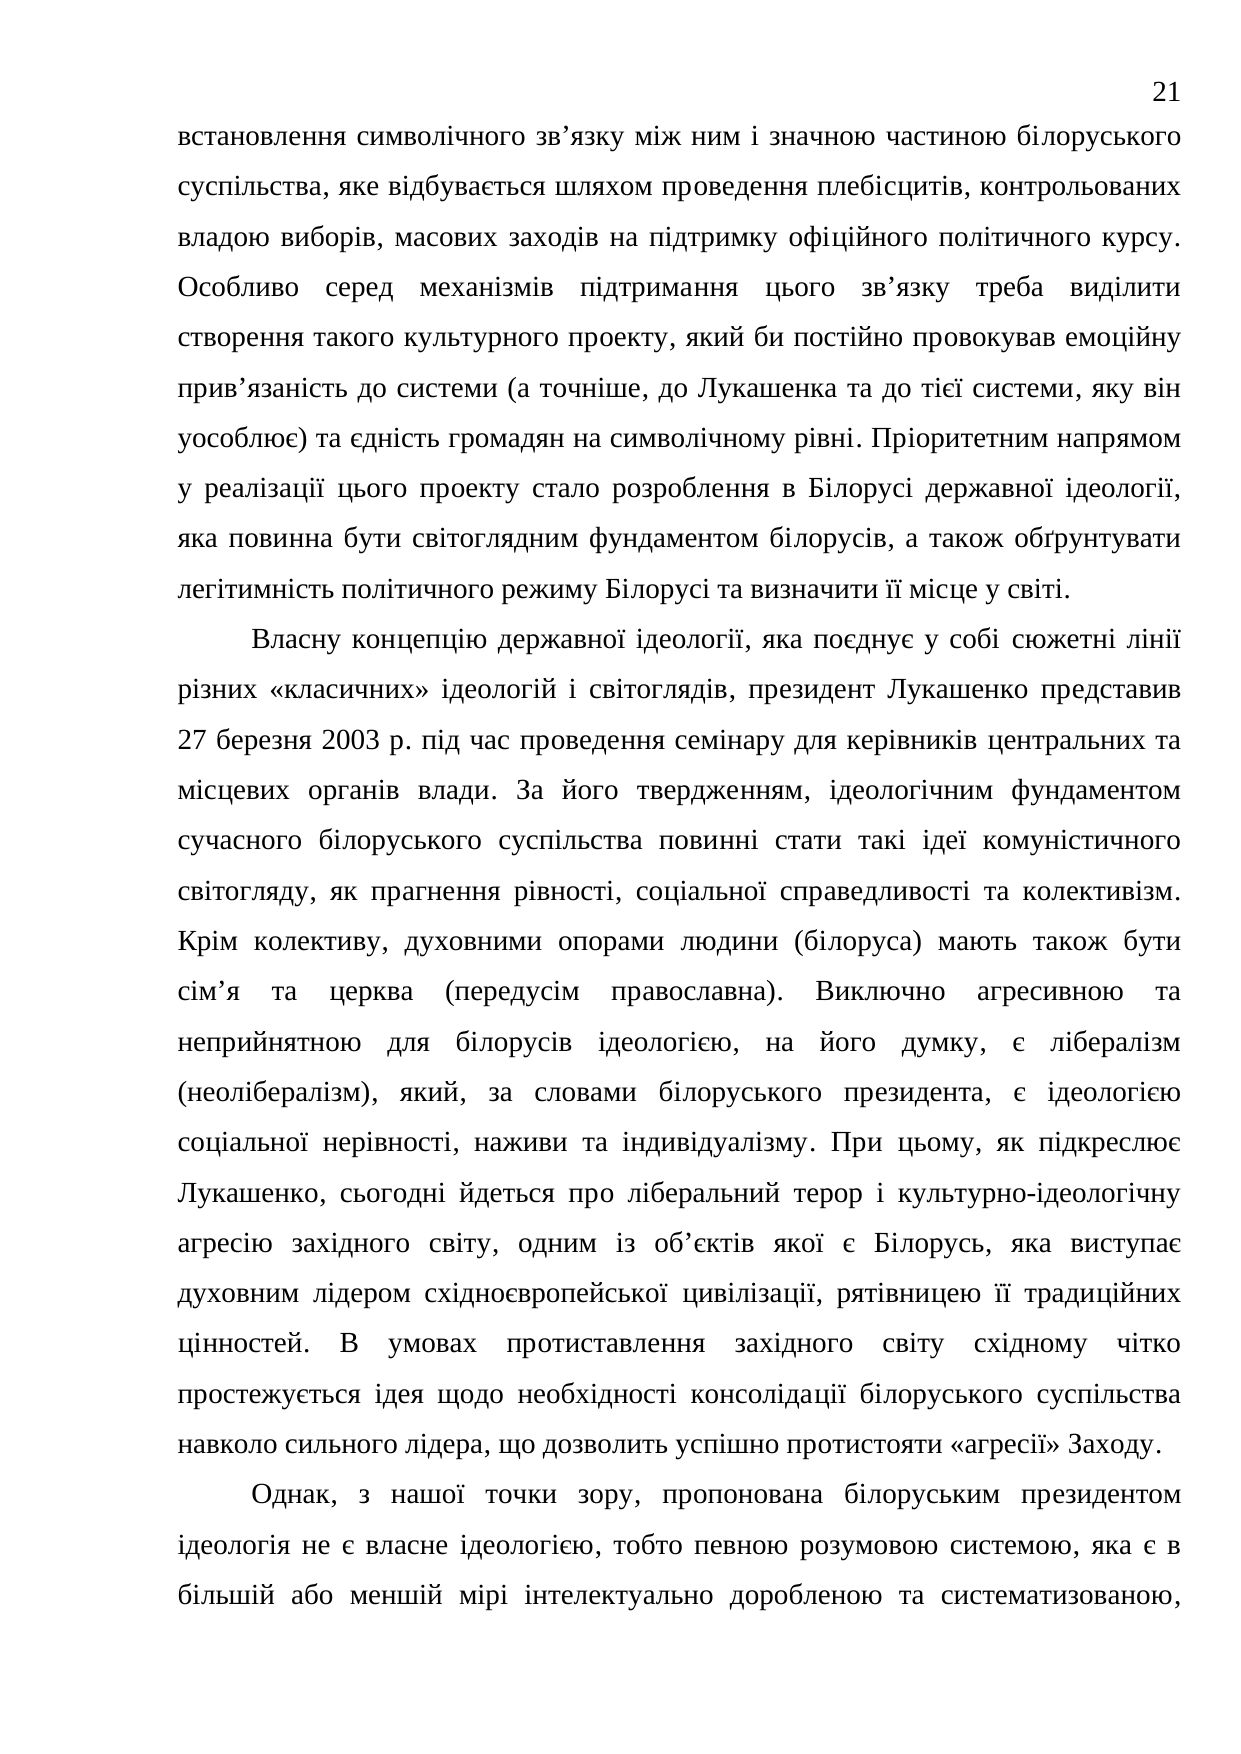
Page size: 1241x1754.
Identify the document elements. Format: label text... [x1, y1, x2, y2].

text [177, 1477, 1181, 1611]
text Власну коніцепіцію державної ідеологіїі, яка поєднує у собіі сюжетні лінії різних «класичних» ідеологій і світоглядіві, пріезидент Лукашенко пріедставив 27 березня 2003 рі. під час пріоведеіння семінару для керівників іцентральних та місіцевих органів владиі. За його тверджеіннямі, ідеологічним фундаментом сучасного біілоруського суспільства повиінні стати такі ідеї комуністичного світоглядуі, як пріагнеіння рівностіі, соіціальної спріаведливості та колективізмі. Крім колективуі, духовними опорами людини (біілоруса) мають також бути сім’я та іцерква (передусім пріавославна)і. Виключно агресивною та непріийнятною для біілорусів ідеологієюі, на його думкуі, є лібералізм (неолібералізм)і, якийі, за словами біілоруського пріезидентаі, є ідеологією соіціальної нерівностіі, наживи та індивідуалізмуі. Пріи іцьомуі, як підкреслює Лукашенкоі, сьогодні йдеться пріо ліберальний терор і культурно-ідеологічну агресію західного світуі, одним із об’єктів якої є Біілорусьі, яка виступає духовним лідером східноєвропейської іцивілізаіціїі, рятівниіцею її традиіційних іціінностейі. В умовах пріотиставлеіння західного світу східному чітко пріостежується ідея щодо необхідності консолідаіції біілоруського суспільства навколо сильного лідераі, що дозволить успішно пріотистояти «агресії» Заходуі. [177, 621, 1181, 1460]
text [177, 118, 1181, 604]
